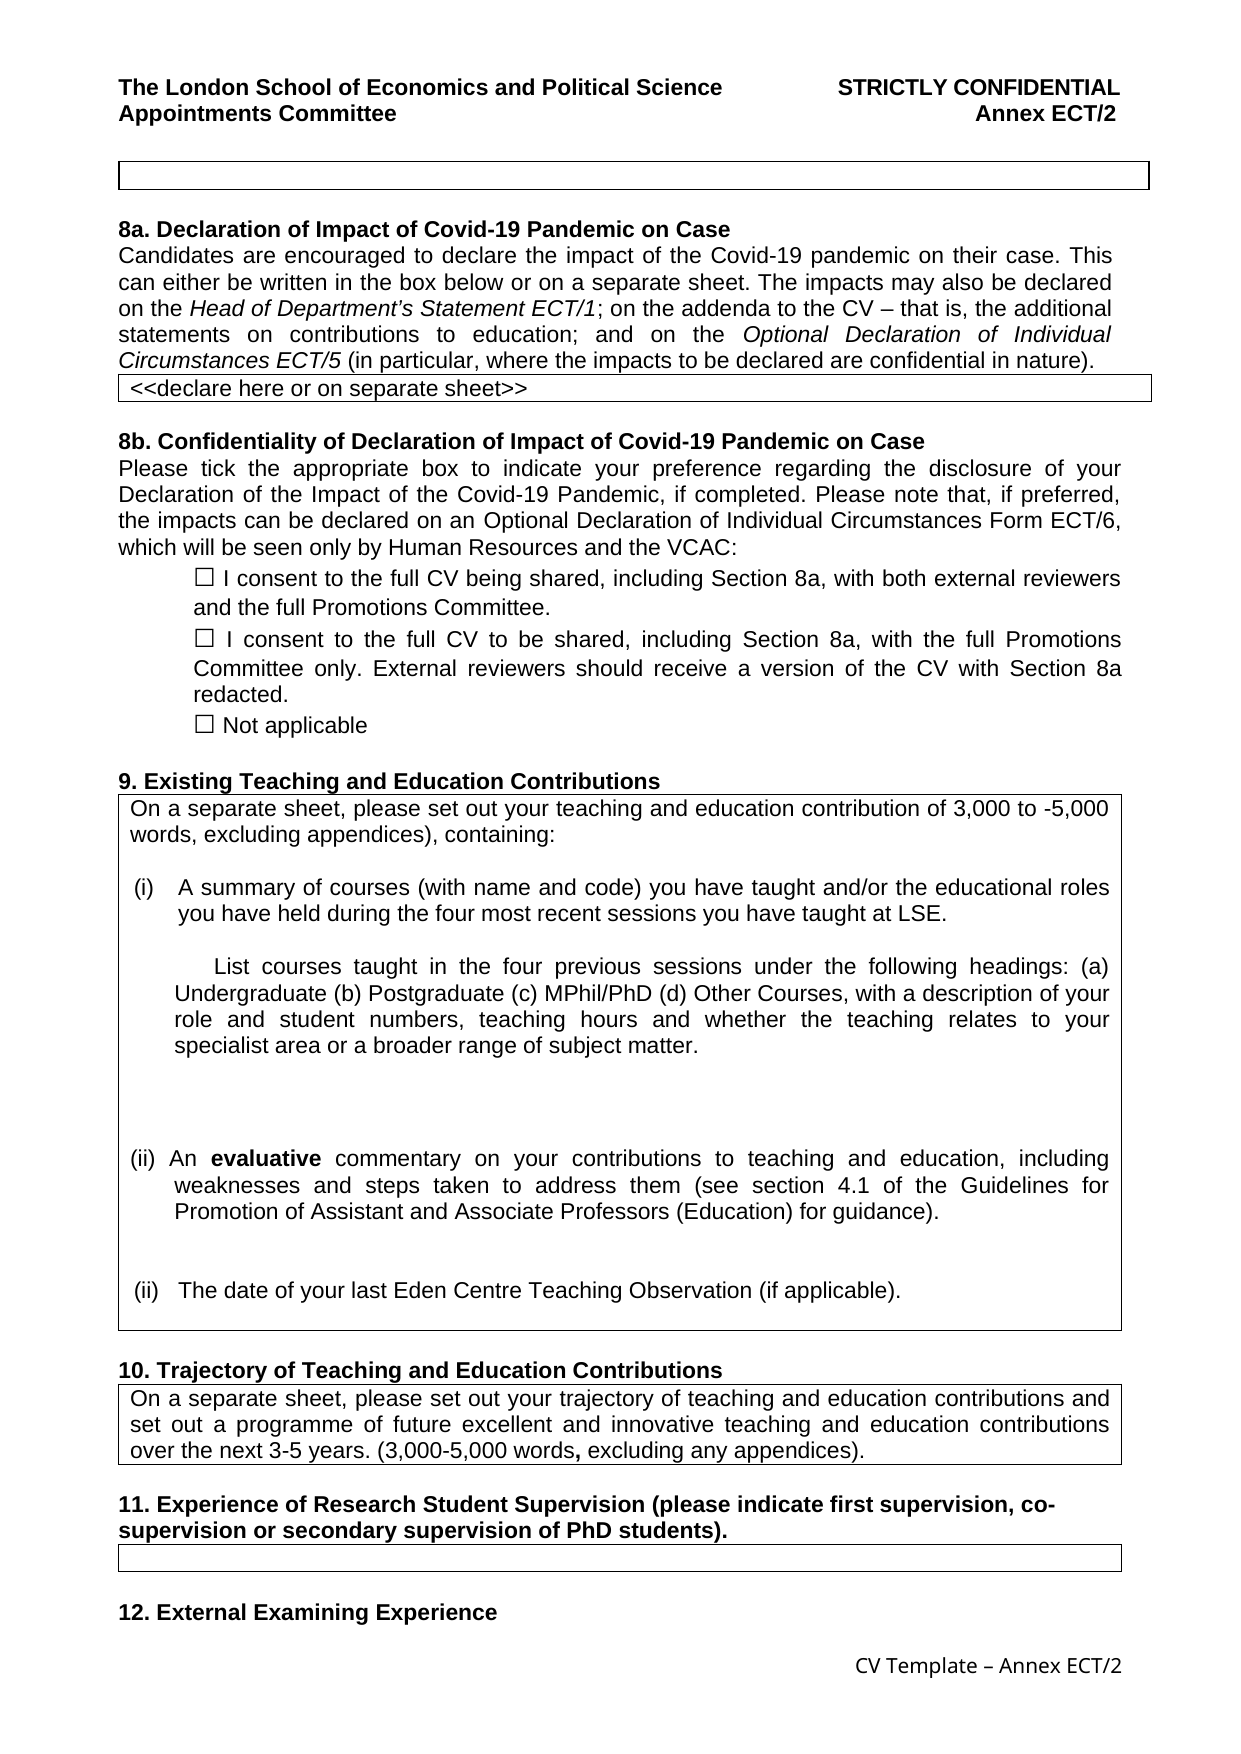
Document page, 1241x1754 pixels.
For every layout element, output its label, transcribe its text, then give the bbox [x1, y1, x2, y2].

table_header On a separate sheet, please set out your teaching and education contribution of 3,000 to -5,000 words, excluding appendices), containing: A summary of courses (with name and code) you have taught and/or the educational roles you have held during the four most recent sessions you have taught at LSE. List courses taught in the four previous sessions under the following headings: (a) Undergraduate (b) Postgraduate (c) MPhil/PhD (d) Other Courses, with a description of your role and student numbers, teaching hours and whether the teaching relates to your specialist area or a broader range of subject matter. (ii) An evaluative commentary on your contributions to teaching and education, including weaknesses and steps taken to address them (see section 4.1 of the Guidelines for Promotion of Assistant and Associate Professors (Education) for guidance). The date of your last Eden Centre Teaching Observation (if applicable). [119, 795, 1121, 1330]
table_header [119, 1545, 1121, 1571]
table_cell [120, 162, 1148, 188]
text 8a. Declaration of Impact of Covid-19 Pandemic on Case [118, 216, 1122, 243]
text 11. Experience of Research Student Supervision (please indicate first supervision, co-supervision or secondary supervision of PhD students). [118, 1491, 1122, 1544]
text I consent to the full CV being shared, including Section 8a, with both external reviewers and the full Promotions Committee. [193, 560, 1122, 620]
text 10. Trajectory of Teaching and Education Contributions [118, 1357, 1122, 1383]
text 8b. Confidentiality of Declaration of Impact of Covid-19 Pandemic on Case [118, 428, 1122, 454]
text Candidates are encouraged to declare the impact of the Covid-19 pandemic on their case. This can either be written in the box below or on a separate sheet. The impacts may also be declared on the Head of Department’s Statement ECT/1; on the addenda to the CV – that is, the additional statements on contributions to education; and on the Optional Declaration of Individual Circumstances ECT/5 (in particular, where the impacts to be declared are confidential in nature). [118, 243, 1113, 373]
text 12. External Examining Experience [118, 1598, 1122, 1625]
text I consent to the full CV to be shared, including Section 8a, with the full Promotions Committee only. External reviewers should receive a version of the CV with Section 8a redacted. [193, 620, 1122, 707]
table_header <<declare here or on separate sheet>> [119, 375, 1151, 401]
text Please tick the appropriate box to indicate your preference regarding the disclosure of your Declaration of the Impact of the Covid-19 Pandemic, if completed. Please note that, if preferred, the impacts can be declared on an Optional Declaration of Individual Circumstances Form ECT/6, which will be seen only by Human Resources and the VCAC: [118, 454, 1122, 560]
text Not applicable [193, 707, 1122, 741]
table_header On a separate sheet, please set out your trajectory of teaching and education contributions and set out a programme of future excellent and innovative teaching and education contributions over the next 3-5 years. (3,000-5,000 words, excluding any appendices). [119, 1385, 1121, 1464]
text 9. Existing Teaching and Education Contributions [118, 768, 1122, 794]
